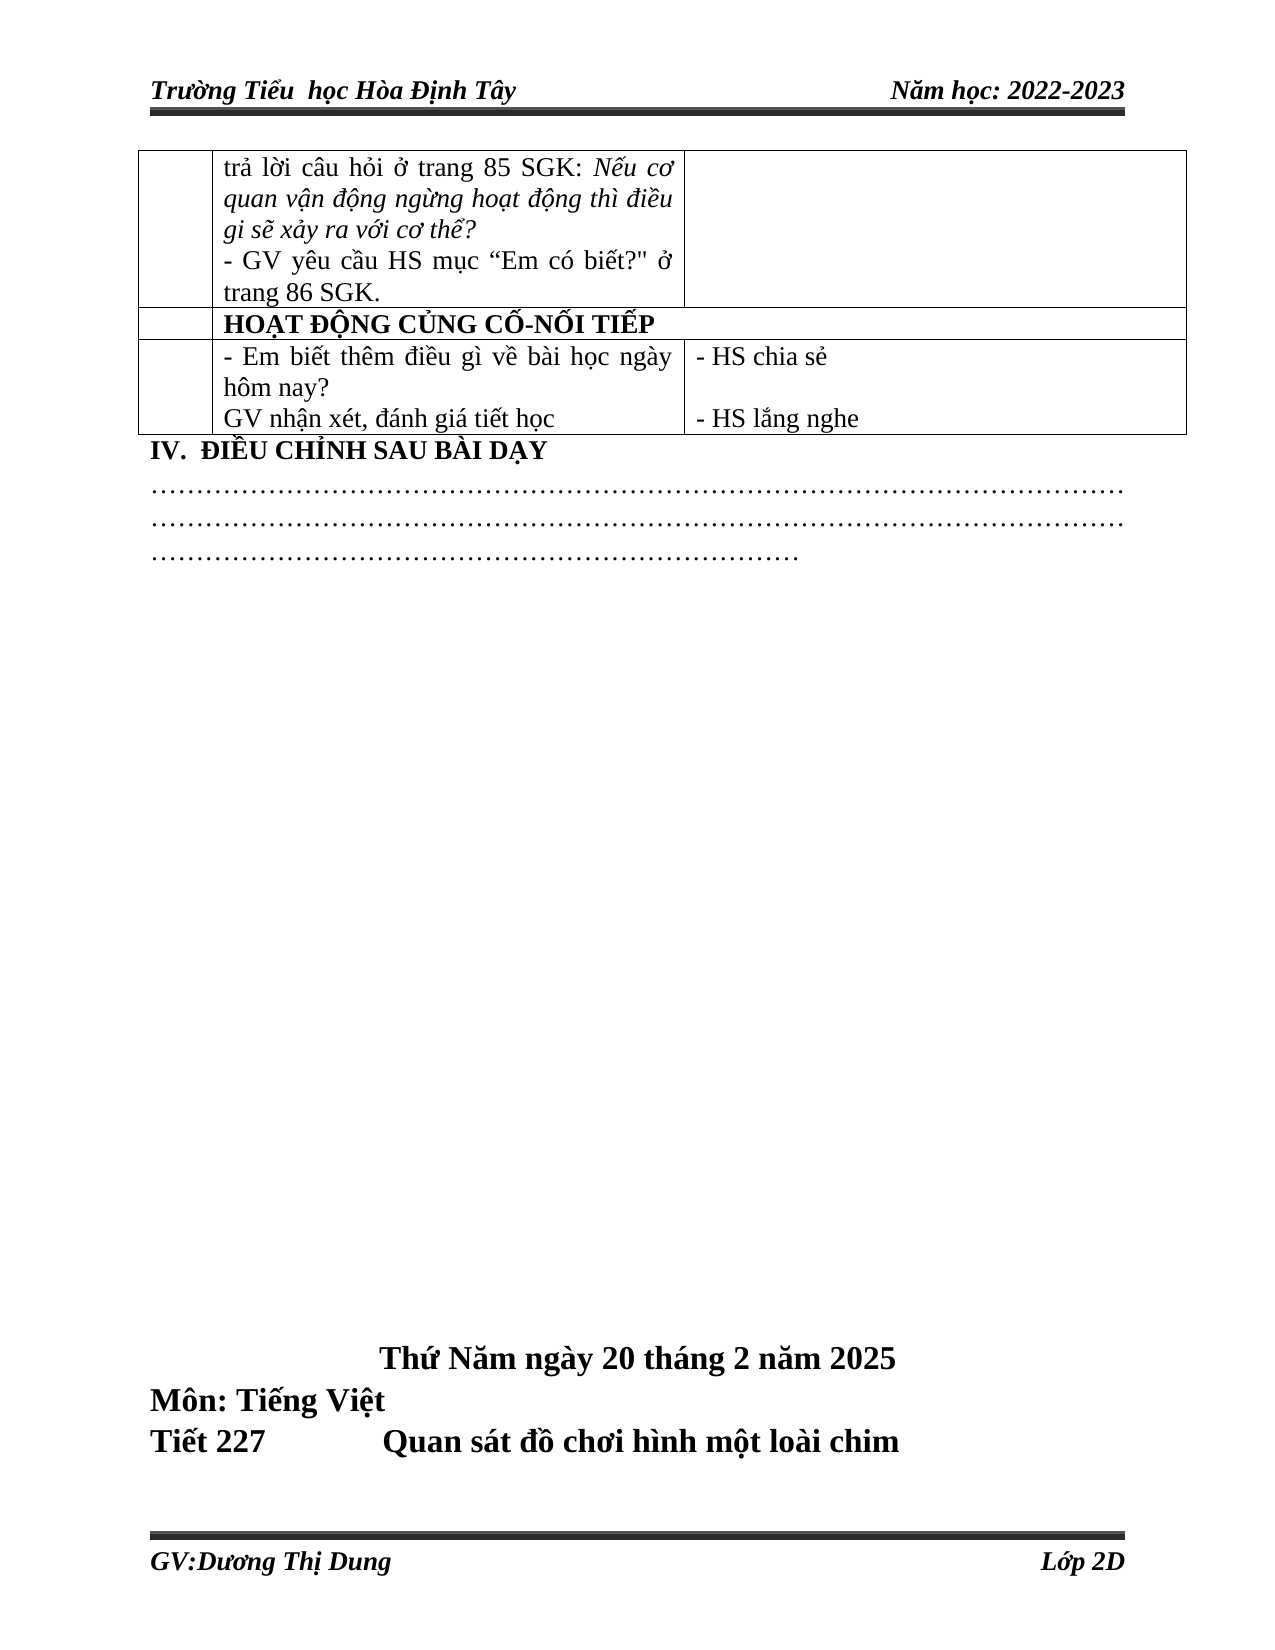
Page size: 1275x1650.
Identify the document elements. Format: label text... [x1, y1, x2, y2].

text Môn: Tiếng Việt [150, 1380, 1125, 1418]
text ……………………………………………………………………………………………………………………………………………………………………………………………………………………………………………………………… [150, 468, 1125, 566]
table_cell - HS chia sẻ - HS lắng nghe [685, 340, 1186, 433]
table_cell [685, 151, 1186, 307]
text Tiết 227 Quan sát đồ chơi hình một loài chim [150, 1421, 1125, 1459]
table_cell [213, 151, 684, 307]
text Thứ Năm ngày 20 tháng 2 năm 2025 [150, 1338, 1125, 1377]
table_cell [139, 340, 212, 433]
table_cell [139, 151, 212, 307]
subtitle IV. ĐIỀU CHỈNH SAU BÀI DẠY [150, 435, 1125, 466]
table_cell HOẠT ĐỘNG CỦNG CỐ-NỐI TIẾP [213, 308, 1186, 339]
table_cell - Em biết thêm điều gì về bài học ngày hôm nay? GV nhận xét, đánh giá tiết học [213, 340, 684, 433]
table_cell [139, 308, 212, 339]
